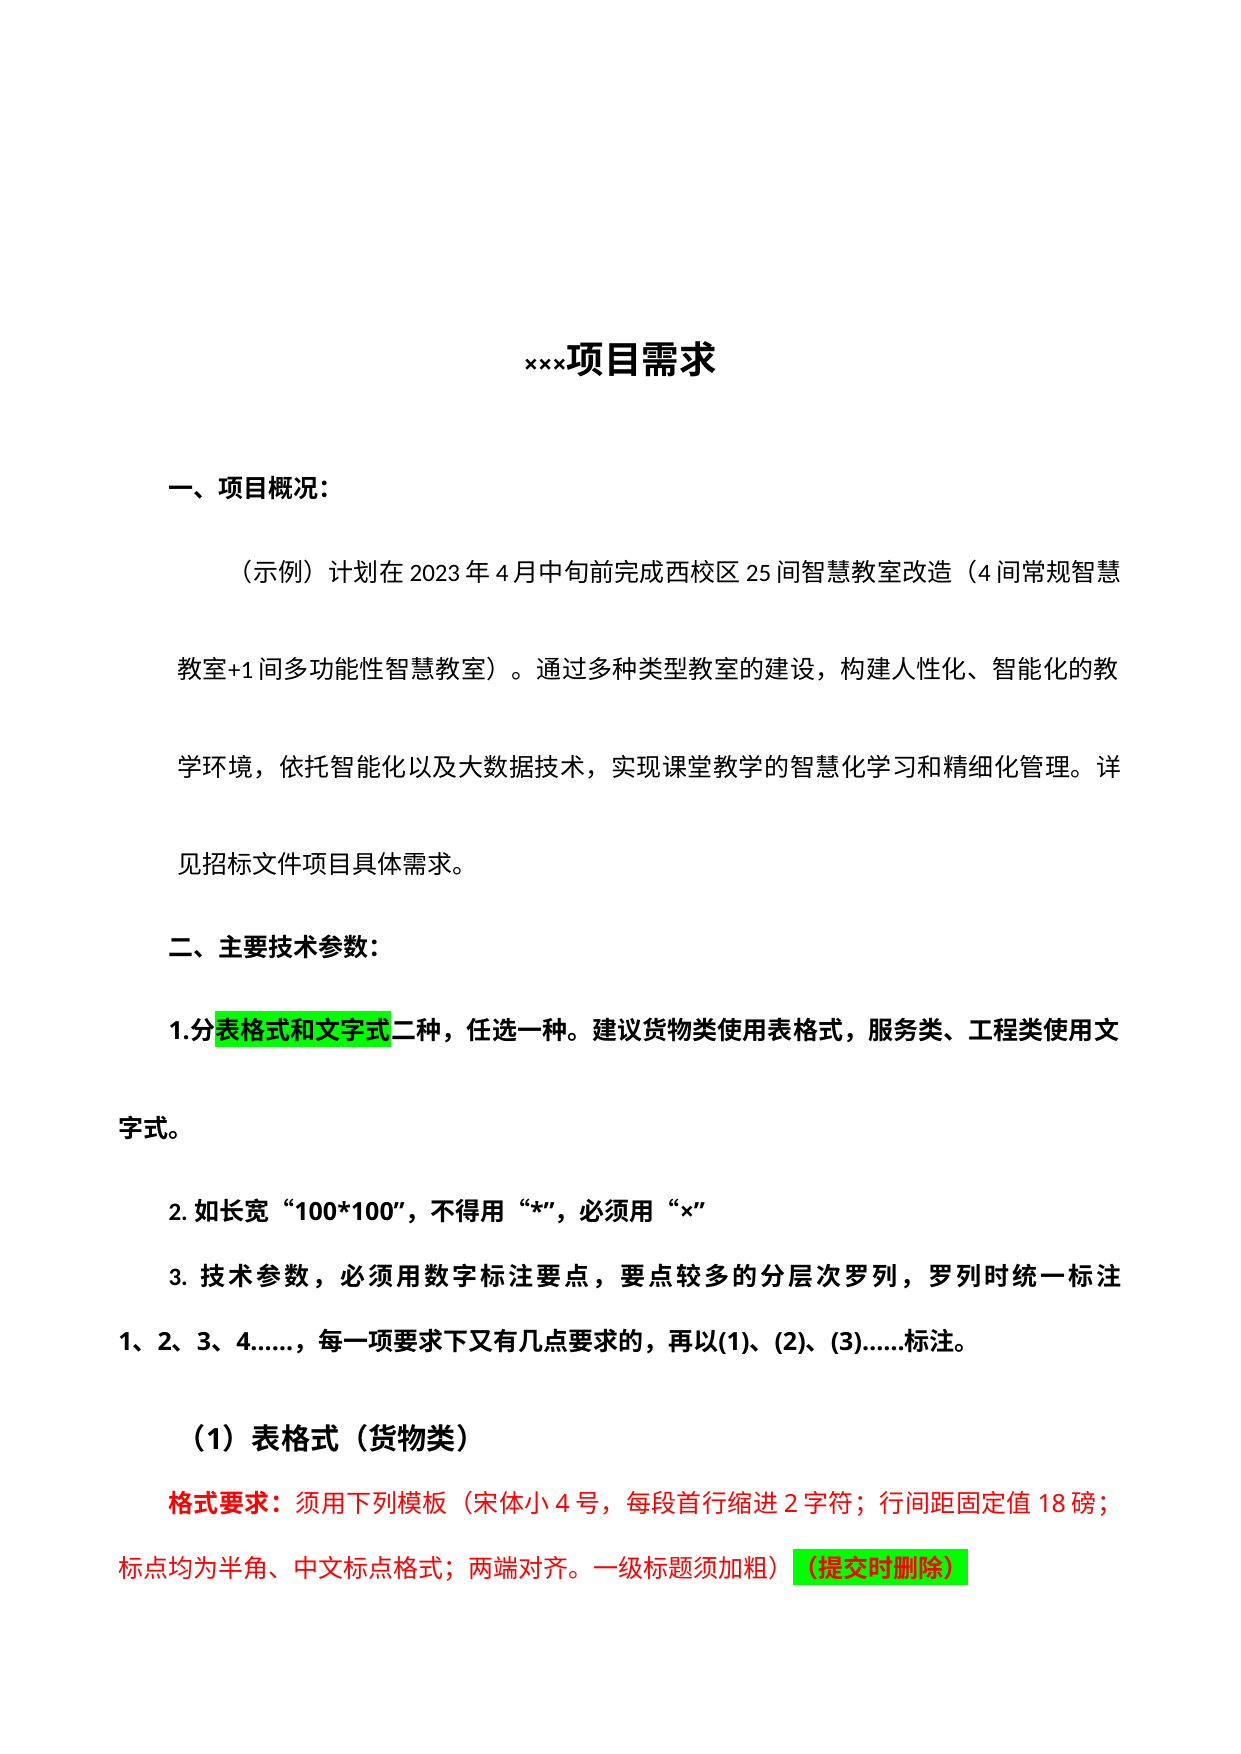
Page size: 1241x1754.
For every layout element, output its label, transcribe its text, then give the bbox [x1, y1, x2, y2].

text 1.分表格式和文字式二种，任选一种。建议货物类使用表格式，服务类、工程类使用文字式。 [118, 996, 1122, 1159]
text 2. 如长宽“100*100”，不得用“*”，必须用“×” [118, 1177, 1122, 1242]
text （示例）计划在2023年4月中旬前完成西校区25间智慧教室改造（4间常规智慧教室+1间多功能性智慧教室）。通过多种类型教室的建设，构建人性化、智能化的教学环境，依托智能化以及大数据技术，实现课堂教学的智慧化学习和精细化管理。详见招标文件项目具体需求。 [177, 538, 1122, 895]
text 一、项目概况： [118, 454, 1122, 519]
text （1）表格式（货物类） [118, 1404, 1122, 1469]
text 二、主要技术参数： [118, 913, 1122, 978]
text 格式要求：须用下列模板（宋体小4号，每段首行缩进2字符；行间距固定值18磅；标点均为半角、中文标点格式；两端对齐。一级标题须加粗）（提交时删除） [118, 1469, 1122, 1599]
text 3. 技术参数，必须用数字标注要点，要点较多的分层次罗列，罗列时统一标注1、2、3、4……，每一项要求下又有几点要求的，再以(1)、(2)、(3)……标注。 [118, 1242, 1122, 1372]
text ×××项目需求 [118, 324, 1122, 389]
